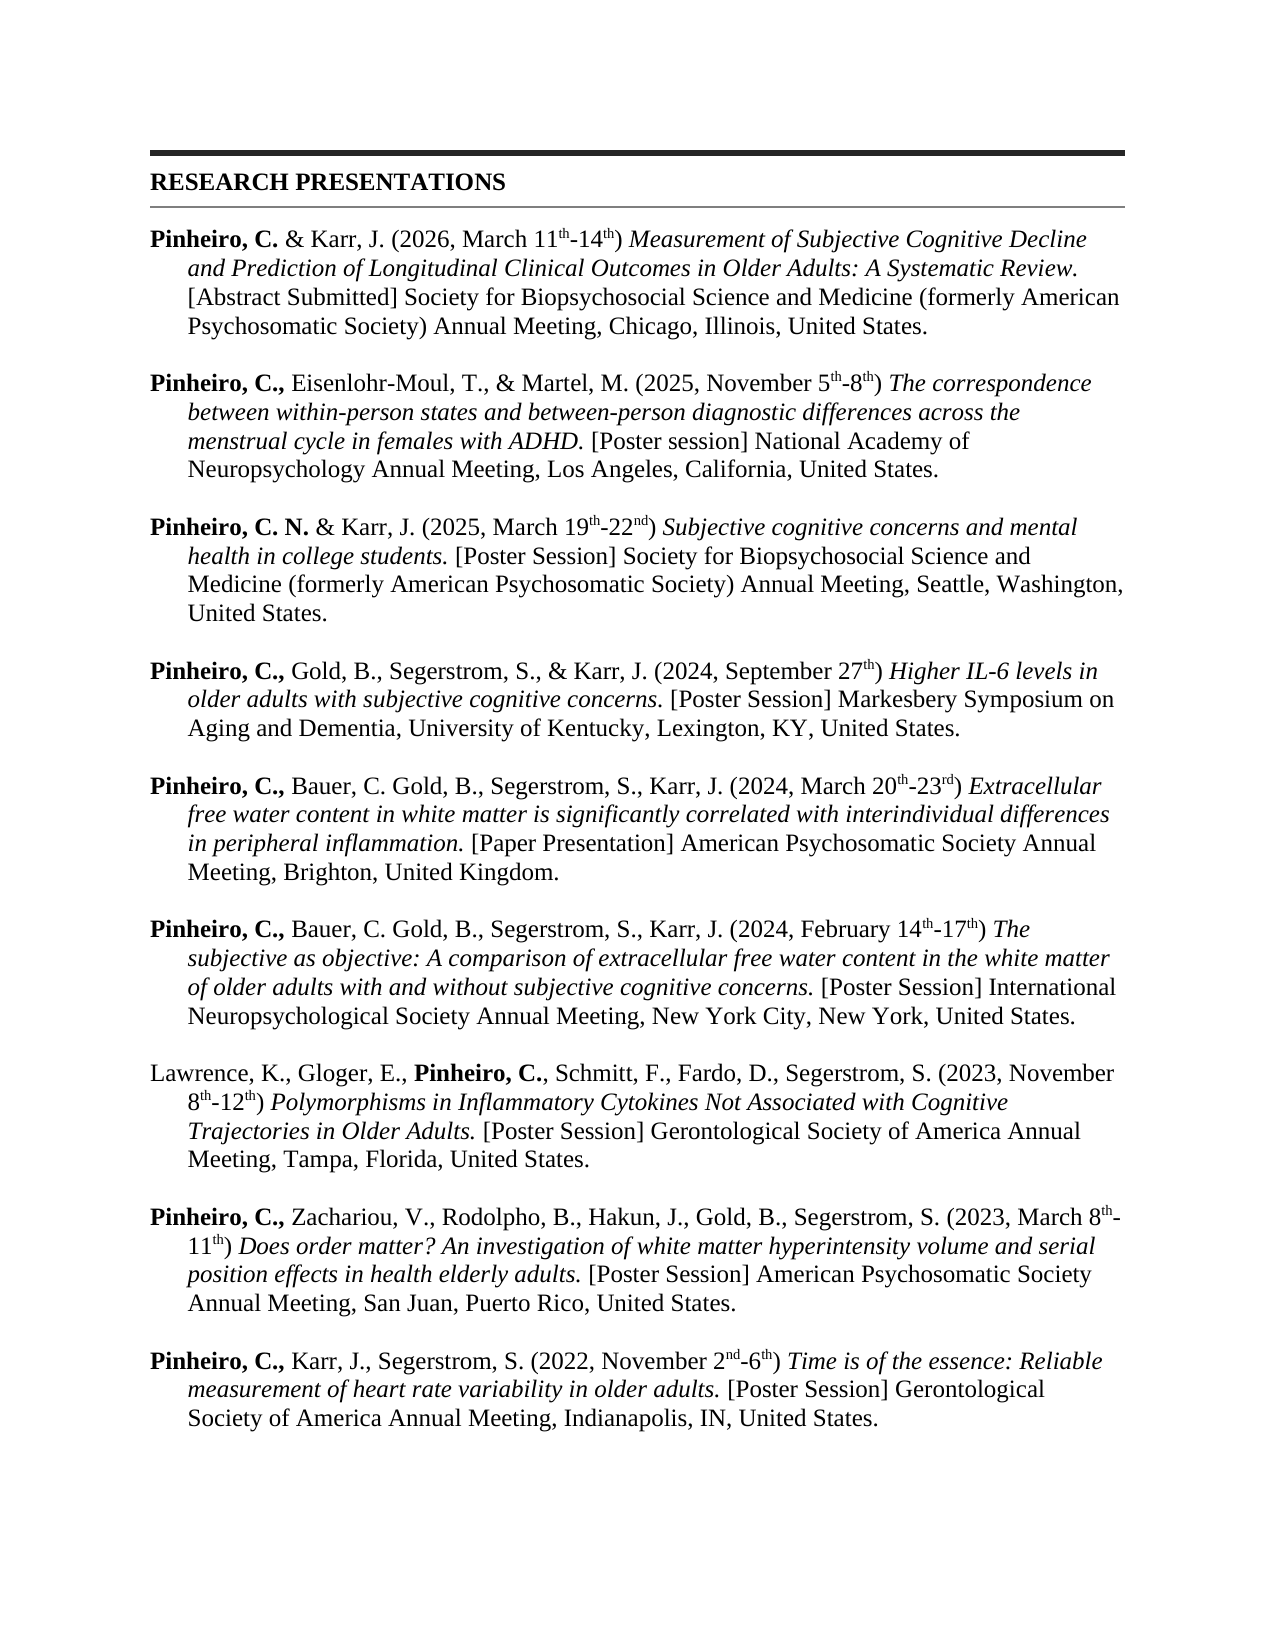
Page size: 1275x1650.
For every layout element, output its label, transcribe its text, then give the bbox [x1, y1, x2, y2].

text Pinheiro, C. & Karr, J. (2026, March 11th-14th) Measurement of Subjective Cognitive Decline and Prediction of Longitudinal Clinical Outcomes in Older Adults: A Systematic Review. [Abstract Submitted] Society for Biopsychosocial Science and Medicine (formerly American Psychosomatic Society) Annual Meeting, Chicago, Illinois, United States. [150, 224, 1125, 339]
text Pinheiro, C., Bauer, C. Gold, B., Segerstrom, S., Karr, J. (2024, February 14th-17th) The subjective as objective: A comparison of extracellular free water content in the white matter of older adults with and without subjective cognitive concerns. [Poster Session] International Neuropsychological Society Annual Meeting, New York City, New York, United States. [150, 914, 1125, 1029]
text Pinheiro, C., Karr, J., Segerstrom, S. (2022, November 2nd-6th) Time is of the essence: Reliable measurement of heart rate variability in older adults. [Poster Session] Gerontological Society of America Annual Meeting, Indianapolis, IN, United States. [150, 1346, 1125, 1432]
text Pinheiro, C., Gold, B., Segerstrom, S., & Karr, J. (2024, September 27th) Higher IL-6 levels in older adults with subjective cognitive concerns. [Poster Session] Markesbery Symposium on Aging and Dementia, University of Kentucky, Lexington, KY, United States. [150, 656, 1125, 742]
text Pinheiro, C., Eisenlohr-Moul, T., & Martel, M. (2025, November 5th-8th) The correspondence between within-person states and between-person diagnostic differences across the menstrual cycle in females with ADHD. [Poster session] National Academy of Neuropsychology Annual Meeting, Los Angeles, California, United States. [150, 368, 1125, 483]
subtitle Research presentationS [150, 156, 1125, 206]
text Pinheiro, C., Zachariou, V., Rodolpho, B., Hakun, J., Gold, B., Segerstrom, S. (2023, March 8th-11th) Does order matter? An investigation of white matter hyperintensity volume and serial position effects in health elderly adults. [Poster Session] American Psychosomatic Society Annual Meeting, San Juan, Puerto Rico, United States. [150, 1202, 1125, 1317]
text Pinheiro, C. N. & Karr, J. (2025, March 19th-22nd) Subjective cognitive concerns and mental health in college students. [Poster Session] Society for Biopsychosocial Science and Medicine (formerly American Psychosomatic Society) Annual Meeting, Seattle, Washington, United States. [150, 512, 1125, 627]
text Lawrence, K., Gloger, E., Pinheiro, C., Schmitt, F., Fardo, D., Segerstrom, S. (2023, November 8th-12th) Polymorphisms in Inflammatory Cytokines Not Associated with Cognitive Trajectories in Older Adults. [Poster Session] Gerontological Society of America Annual Meeting, Tampa, Florida, United States. [150, 1058, 1125, 1173]
text Pinheiro, C., Bauer, C. Gold, B., Segerstrom, S., Karr, J. (2024, March 20th-23rd) Extracellular free water content in white matter is significantly correlated with interindividual differences in peripheral inflammation. [Paper Presentation] American Psychosomatic Society Annual Meeting, Brighton, United Kingdom. [150, 771, 1125, 886]
